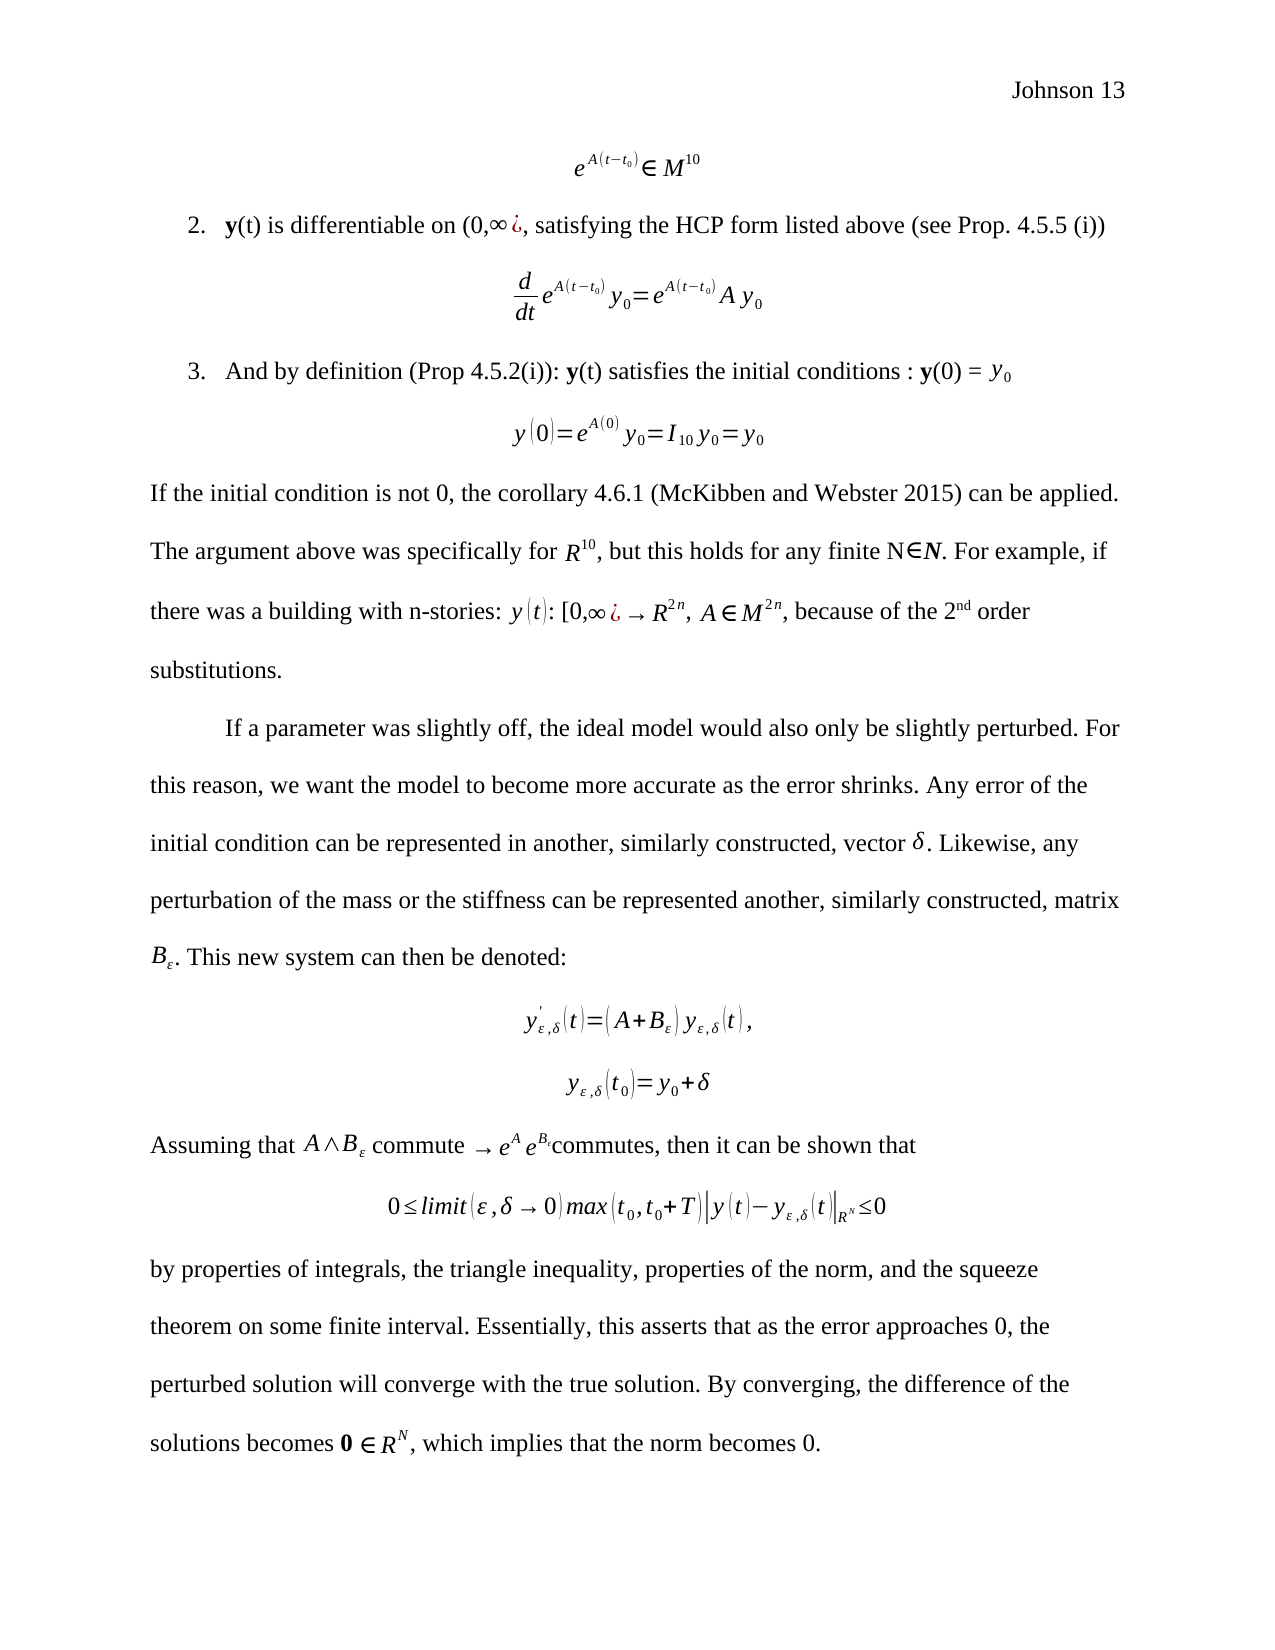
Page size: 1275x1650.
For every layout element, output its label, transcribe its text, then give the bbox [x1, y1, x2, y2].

text If the initial condition is not 0, the corollary 4.6.1 (McKibben and Webster 2015) can be applied. The argument above was specifically for , but this holds for any finite NN. For example, if there was a building with n-stories: : [0,, , because of the 2nd order substitutions. [150, 478, 1125, 684]
text If a parameter was slightly off, the ideal model would also only be slightly perturbed. For this reason, we want the model to become more accurate as the error shrinks. Any error of the initial condition can be represented in another, similarly constructed, vector . Likewise, any perturbation of the mass or the stiffness can be represented another, similarly constructed, matrix . This new system can then be denoted: [150, 713, 1125, 973]
text Assuming that commute commutes, then it can be shown that [150, 1129, 1125, 1161]
list y(t) is differentiable on (0,, satisfying the HCP form listed above (see Prop. 4.5.5 (i)) [187, 210, 1125, 239]
list And by definition (Prop 4.5.2(i)): y(t) satisfies the initial conditions : y(0) = [187, 354, 1125, 386]
text by properties of integrals, the triangle inequality, properties of the norm, and the squeeze theorem on some finite interval. Essentially, this asserts that as the error approaches 0, the perturbed solution will converge with the true solution. By converging, the difference of the solutions becomes 0 , which implies that the norm becomes 0. [150, 1254, 1125, 1458]
